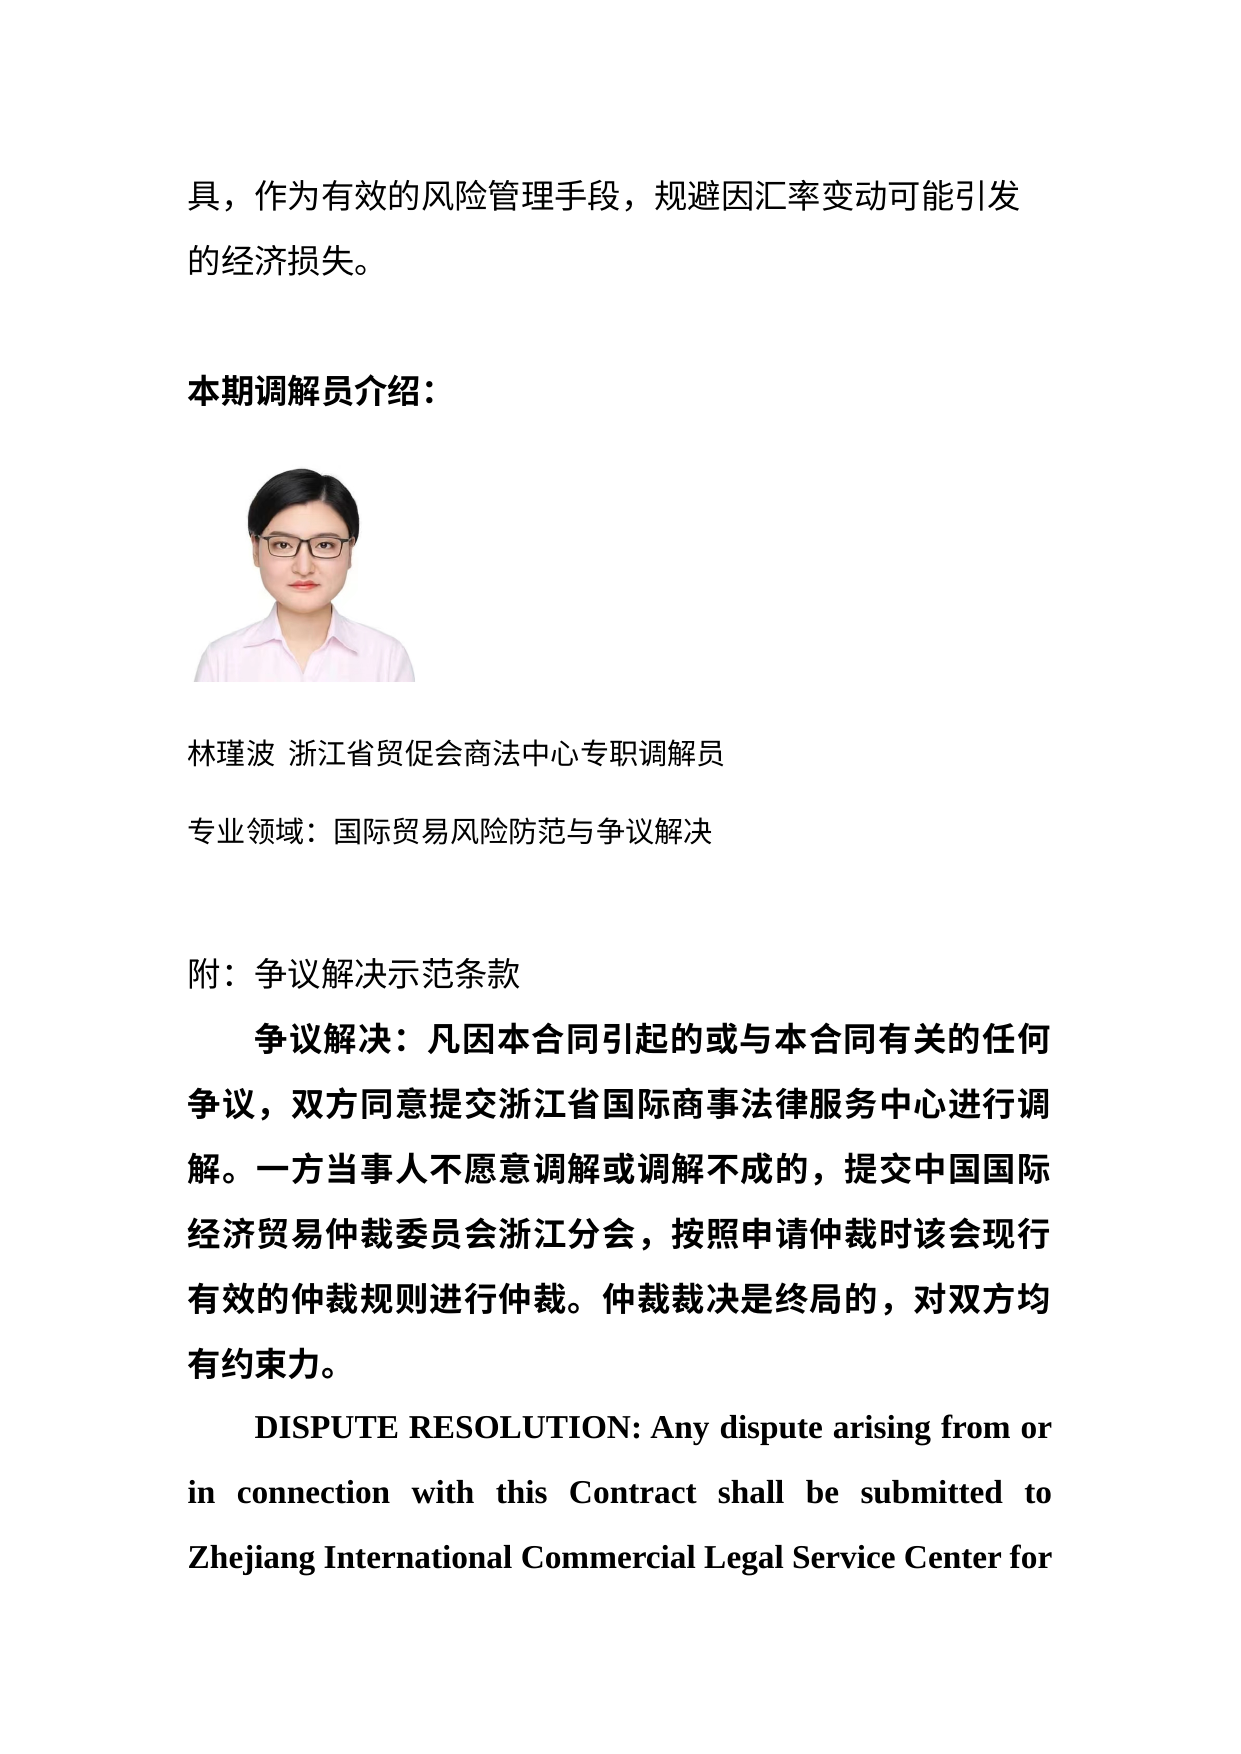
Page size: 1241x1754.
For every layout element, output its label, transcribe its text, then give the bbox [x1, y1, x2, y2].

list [187, 162, 1053, 292]
text 争议解决：凡因本合同引起的或与本合同有关的任何争议，双方同意提交浙江省国际商事法律服务中心进行调解。一方当事人不愿意调解或调解不成的，提交中国国际经济贸易仲裁委员会浙江分会，按照申请仲裁时该会现行有效的仲裁规则进行仲裁。仲裁裁决是终局的，对双方均有约束力。 [187, 1004, 1053, 1394]
picture [191, 457, 416, 682]
text 附：争议解决示范条款 [187, 939, 1053, 1004]
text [187, 1394, 1053, 1589]
text 专业领域：国际贸易风险防范与争议解决 [187, 797, 1053, 862]
text 本期调解员介绍： [187, 357, 1053, 422]
text 林瑾波 浙江省贸促会商法中心专职调解员 [187, 719, 1053, 784]
